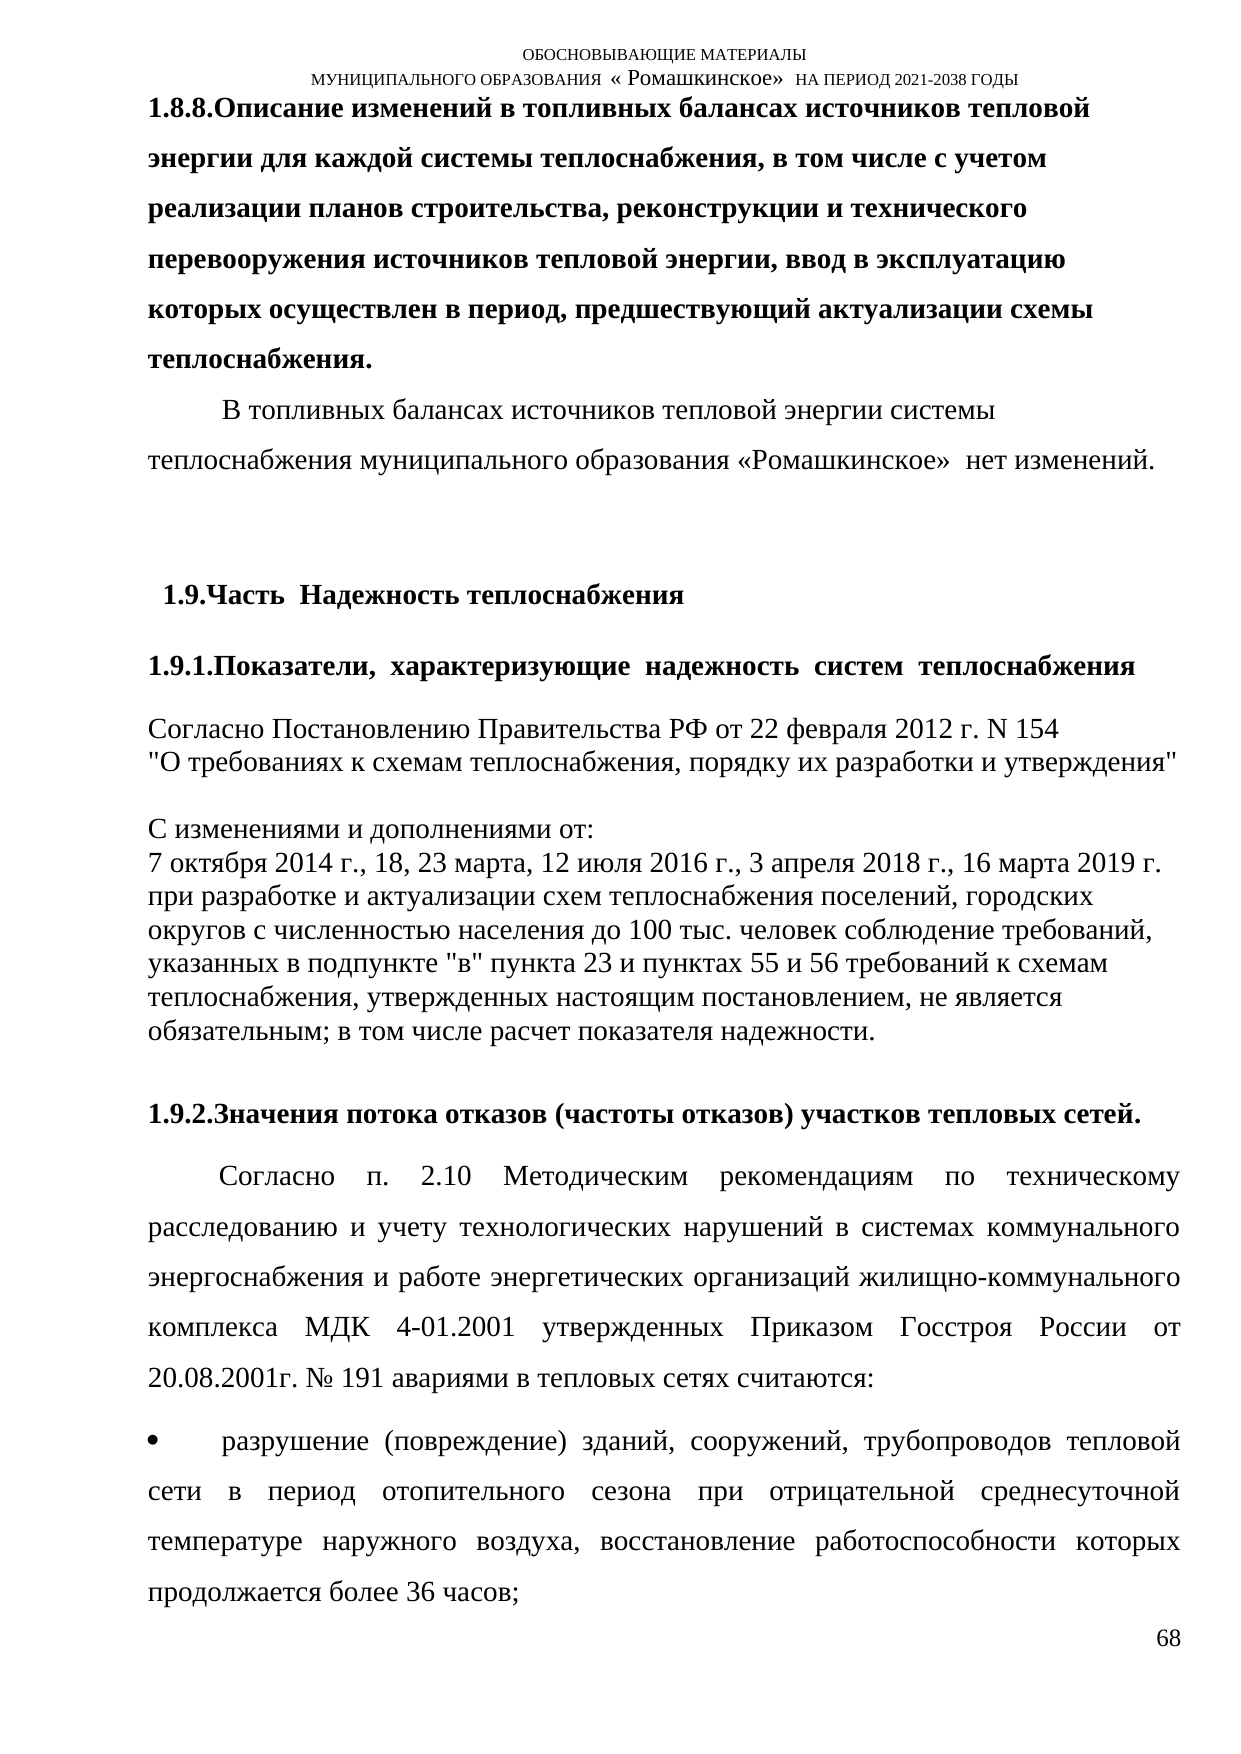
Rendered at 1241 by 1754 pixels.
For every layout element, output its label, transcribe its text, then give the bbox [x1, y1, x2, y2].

text "О требованиях к схемам теплоснабжения, порядку их разработки и утверждения" [148, 744, 1181, 778]
text 7 октября 2014 г., 18, 23 марта, 12 июля 2016 г., 3 апреля 2018 г., 16 марта 2019 г. [148, 845, 1181, 878]
subtitle 1.8.8.Описание изменений в топливных балансах источников тепловой энергии для каждой системы теплоснабжения, в том числе с учетом реализации планов строительства, реконструкции и технического перевооружения источников тепловой энергии, ввод в эксплуатацию которых осуществлен в период, предшествующий актуализации схемы теплоснабжения. [148, 90, 1181, 375]
subtitle 1.9.2.Значения потока отказов (частоты отказов) участков тепловых сетей. [148, 1096, 1181, 1129]
subtitle 1.9.1.Показатели, характеризующие надежность систем теплоснабжения [148, 648, 1181, 681]
text Согласно п. 2.10 Методическим рекомендациям по техническому расследованию и учету технологических нарушений в системах коммунального энергоснабжения и работе энергетических организаций жилищно-коммунального комплекса МДК 4-01.2001 утвержденных Приказом Госстроя России от 20.08.2001г. № 191 авариями в тепловых сетях считаются: [148, 1158, 1181, 1393]
text В топливных балансах источников тепловой энергии системы теплоснабжения муниципального образования «Ромашкинское» нет изменений. [148, 392, 1181, 476]
subtitle 1.9.Часть Надежность теплоснабжения [162, 577, 1181, 610]
text Согласно Постановлению Правительства РФ от 22 февраля 2012 г. N 154 [148, 711, 1181, 744]
text С изменениями и дополнениями от: [148, 811, 1181, 845]
text при разработке и актуализации схем теплоснабжения поселений, городских округов с численностью населения до 100 тыс. человек соблюдение требований, указанных в подпункте "в" пункта 23 и пунктах 55 и 56 требований к схемам теплоснабжения, утвержденных настоящим постановлением, не является обязательным; в том числе расчет показателя надежности. [148, 878, 1181, 1046]
list разрушение (повреждение) зданий, сооружений, трубопроводов тепловой сети в период отопительного сезона при отрицательной среднесуточной температуре наружного воздуха, восстановление работоспособности которых продолжается более 36 часов; [148, 1423, 1181, 1607]
